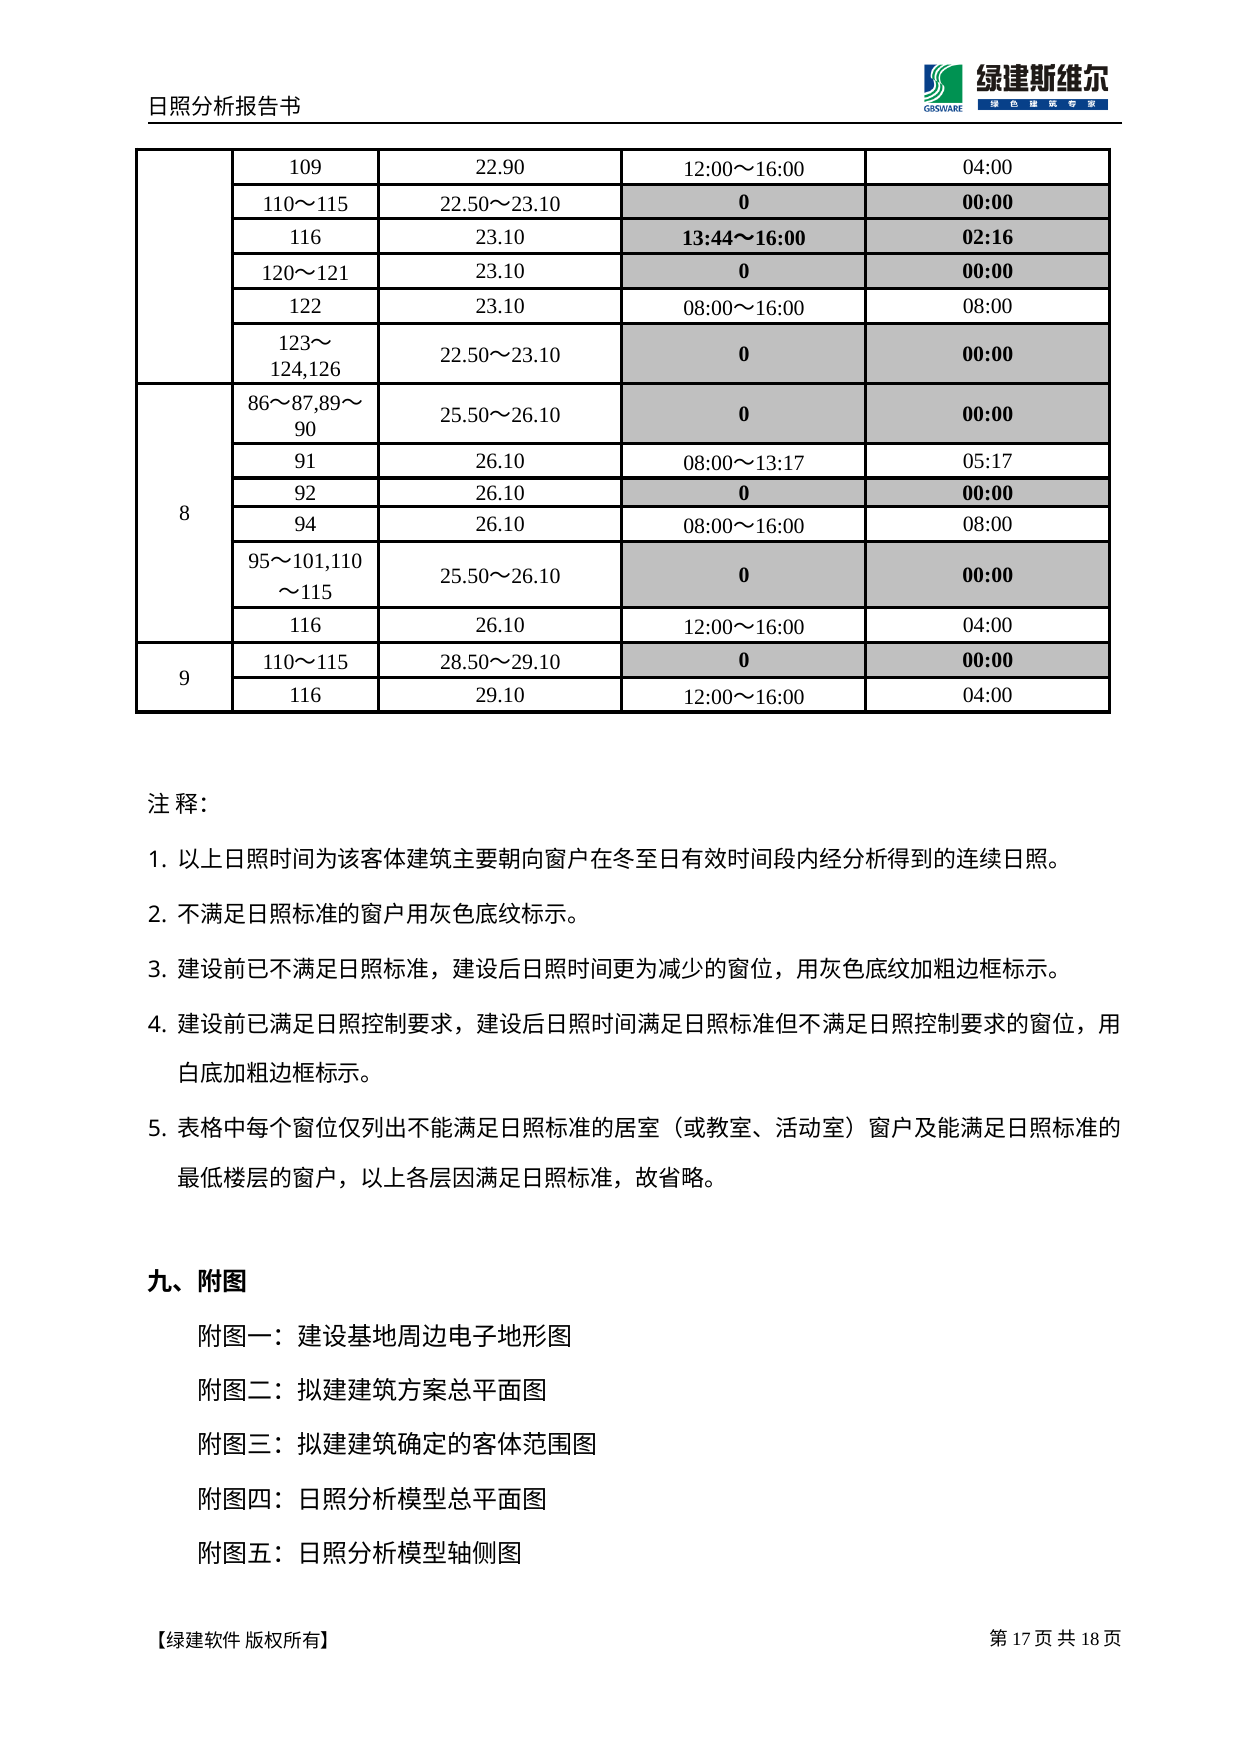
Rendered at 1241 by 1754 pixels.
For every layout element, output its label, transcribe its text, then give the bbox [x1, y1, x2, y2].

table_cell 26.10 [380, 508, 620, 539]
table_cell 04:00 [867, 679, 1108, 710]
table_cell 08:00～16:00 [623, 508, 864, 539]
table_cell 0 [623, 644, 864, 676]
table_cell 00:00 [867, 480, 1108, 505]
text 九、附图 [148, 1262, 1122, 1298]
table_cell 00:00 [867, 325, 1108, 382]
table_cell 00:00 [867, 644, 1108, 676]
table_cell 116 [234, 220, 377, 252]
text 附图五：日照分析模型轴侧图 [148, 1533, 1122, 1570]
table_cell 05:17 [867, 445, 1108, 476]
table_cell 08:00～13:17 [623, 445, 864, 476]
table_cell 22.50～23.10 [380, 325, 620, 382]
table_cell 04:00 [867, 609, 1108, 641]
text 附图四：日照分析模型总平面图 [148, 1479, 1122, 1515]
table_cell 25.50～26.10 [380, 385, 620, 442]
table_cell 22.90 [380, 151, 620, 182]
table_cell 86～87,89～90 [234, 385, 377, 442]
table_cell 0 [623, 186, 864, 217]
table_cell 116 [234, 609, 377, 641]
table_cell 23.10 [380, 290, 620, 322]
list 表格中每个窗位仅列出不能满足日照标准的居室（或教室、活动室）窗户及能满足日照标准的最低楼层的窗户，以上各层因满足日照标准，故省略。 [148, 1110, 1122, 1193]
table_cell 94 [234, 508, 377, 539]
table_cell 8 [138, 385, 231, 641]
picture [923, 62, 1109, 112]
table_cell 02:16 [867, 220, 1108, 252]
table_cell 23.10 [380, 255, 620, 287]
table_cell 00:00 [867, 186, 1108, 217]
table_cell 91 [234, 445, 377, 476]
table_cell 26.10 [380, 480, 620, 505]
table_cell 123～124,126 [234, 325, 377, 382]
table_cell 110～115 [234, 644, 377, 676]
table_cell 9 [138, 644, 231, 710]
table_cell 95～101,110～115 [234, 543, 377, 606]
table_cell 12:00～16:00 [623, 151, 864, 182]
text 附图三：拟建建筑确定的客体范围图 [148, 1425, 1122, 1461]
text 注 释： [148, 786, 1122, 819]
table_cell 0 [623, 543, 864, 606]
table_cell 00:00 [867, 543, 1108, 606]
table_cell 0 [623, 480, 864, 505]
list 建设前已满足日照控制要求，建设后日照时间满足日照标准但不满足日照控制要求的窗位，用白底加粗边框标示。 [148, 1005, 1122, 1088]
table_cell 12:00～16:00 [623, 609, 864, 641]
table_cell 28.50～29.10 [380, 644, 620, 676]
table_cell 13:44～16:00 [623, 220, 864, 252]
table_cell 00:00 [867, 385, 1108, 442]
text 附图二：拟建建筑方案总平面图 [148, 1370, 1122, 1407]
table_cell 00:00 [867, 255, 1108, 287]
text 附图一：建设基地周边电子地形图 [148, 1316, 1122, 1352]
table_cell 23.10 [380, 220, 620, 252]
table_cell 26.10 [380, 609, 620, 641]
table_cell 08:00 [867, 508, 1108, 539]
table_cell 120～121 [234, 255, 377, 287]
table_cell 12:00～16:00 [623, 679, 864, 710]
table_cell 26.10 [380, 445, 620, 476]
list 不满足日照标准的窗户用灰色底纹标示。 [148, 895, 1122, 929]
table_cell 04:00 [867, 151, 1108, 182]
table_cell 08:00～16:00 [623, 290, 864, 322]
table_cell 122 [234, 290, 377, 322]
list 建设前已不满足日照标准，建设后日照时间更为减少的窗位，用灰色底纹加粗边框标示。 [148, 950, 1122, 984]
table_cell 0 [623, 325, 864, 382]
table_cell 0 [623, 255, 864, 287]
table_cell 110～115 [234, 186, 377, 217]
table_cell 116 [234, 679, 377, 710]
table_cell 92 [234, 480, 377, 505]
table_cell 29.10 [380, 679, 620, 710]
table_cell 08:00 [867, 290, 1108, 322]
table_cell 0 [623, 385, 864, 442]
table_cell 22.50～23.10 [380, 186, 620, 217]
table_cell 109 [234, 151, 377, 182]
table_cell 25.50～26.10 [380, 543, 620, 606]
list 以上日照时间为该客体建筑主要朝向窗户在冬至日有效时间段内经分析得到的连续日照。 [148, 840, 1122, 874]
